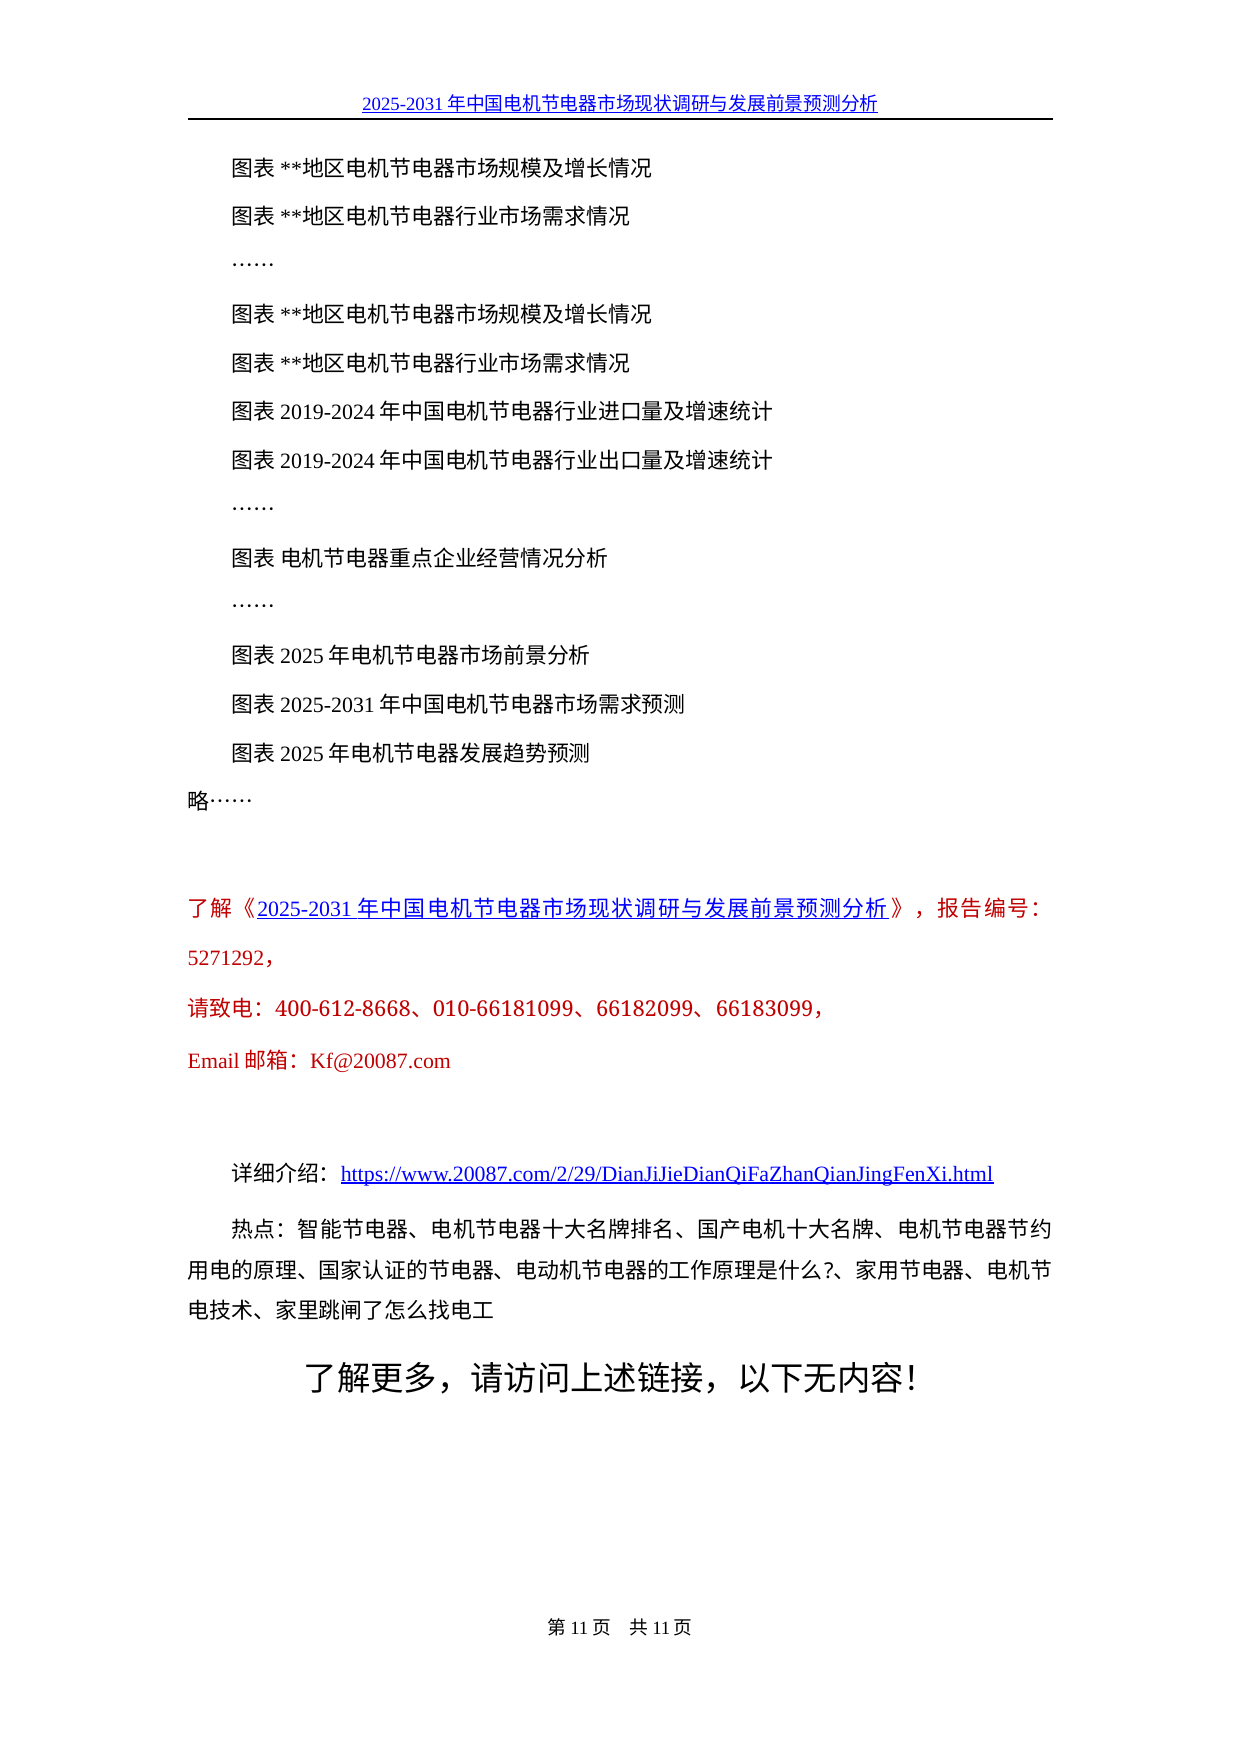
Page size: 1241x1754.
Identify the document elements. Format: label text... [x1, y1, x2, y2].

text 请致电：400-612-8668、010-66181099、66182099、66183099， [187, 991, 1053, 1023]
title 了解更多，请访问上述链接，以下无内容！ [187, 1343, 1053, 1408]
text 热点：智能节电器、电机节电器十大名牌排名、国产电机十大名牌、电机节电器节约用电的原理、国家认证的节电器、电动机节电器的工作原理是什么?、家用节电器、电机节电技术、家里跳闸了怎么找电工 [187, 1212, 1053, 1326]
text Email邮箱：Kf@20087.com [187, 1042, 1053, 1075]
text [187, 150, 1053, 816]
text 详细介绍：https://www.20087.com/2/29/DianJiJieDianQiFaZhanQianJingFenXi.html [187, 1155, 1053, 1188]
text 了解《2025-2031年中国电机节电器市场现状调研与发展前景预测分析》，报告编号：5271292， [187, 890, 1053, 972]
